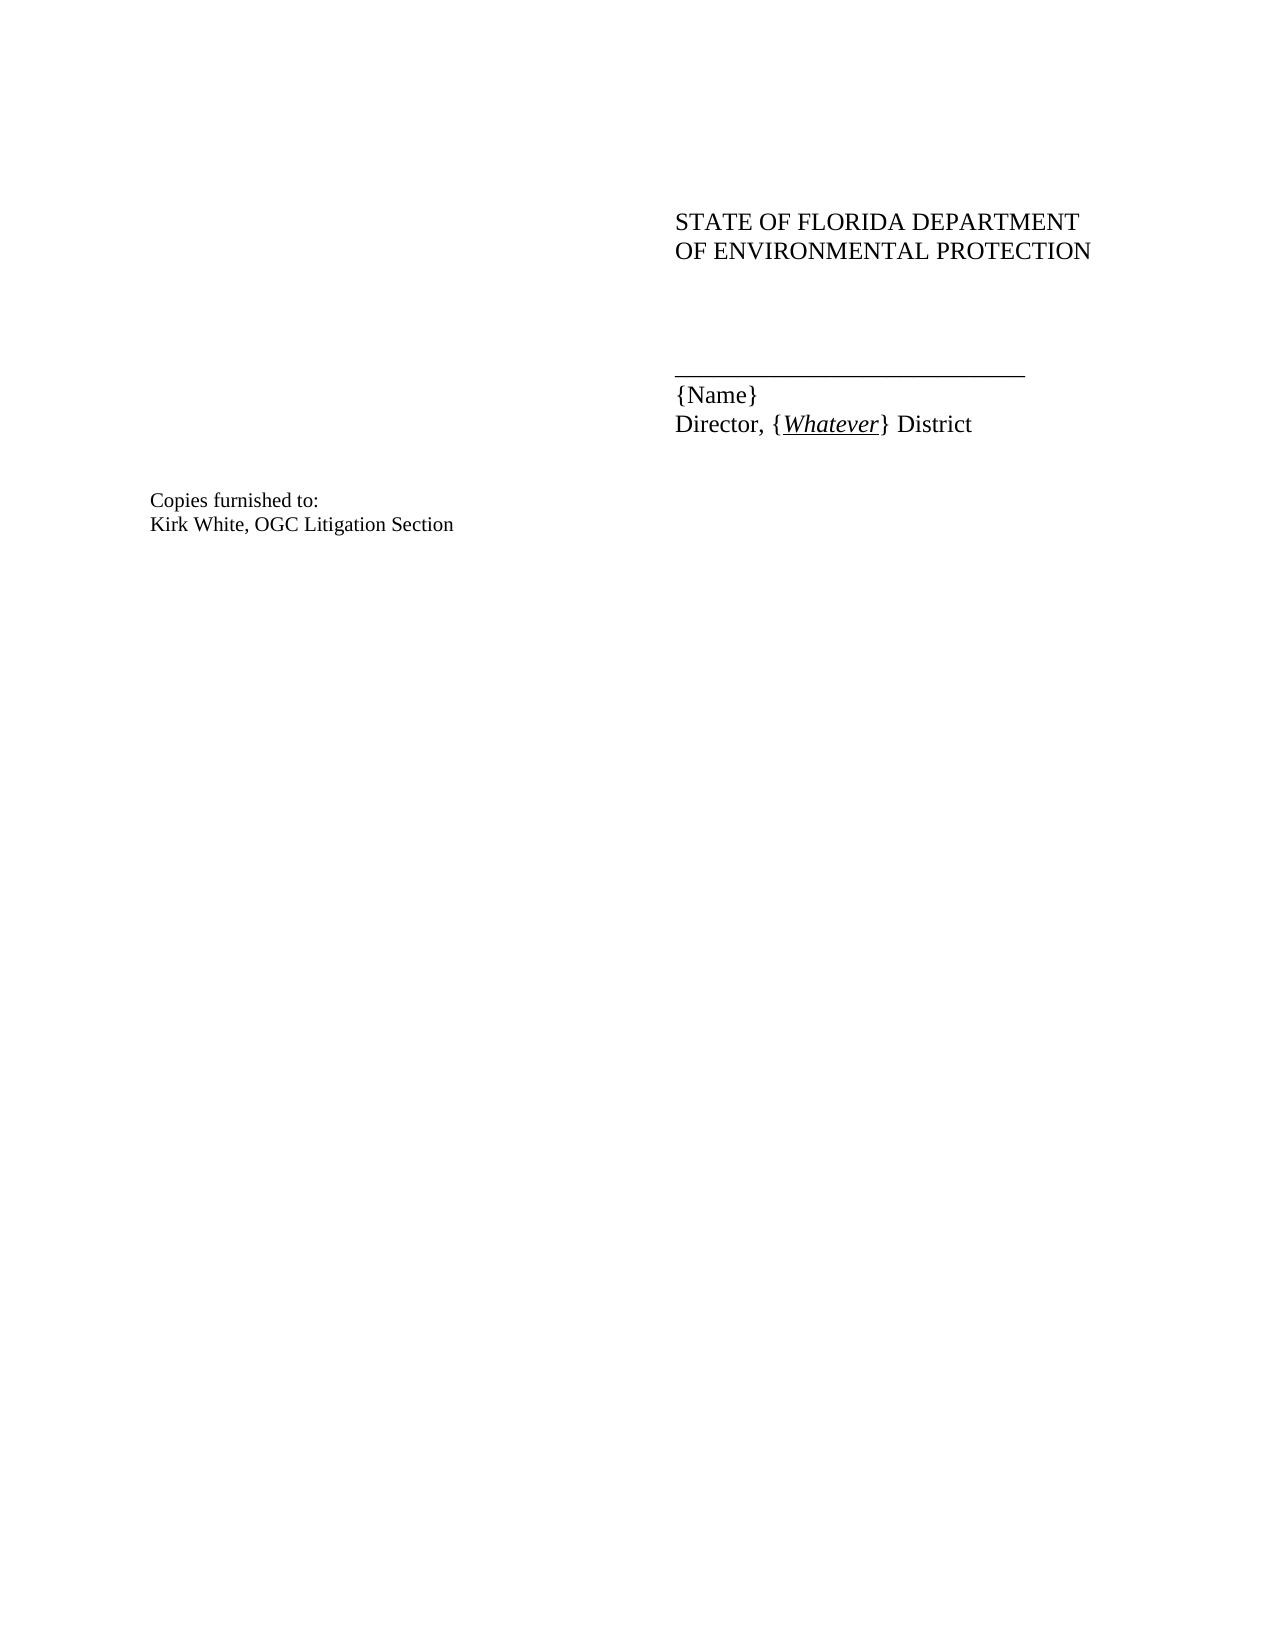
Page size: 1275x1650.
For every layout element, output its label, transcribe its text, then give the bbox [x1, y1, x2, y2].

text Copies furnished to: [150, 487, 1125, 512]
text {Name} [150, 380, 1125, 409]
text OF ENVIRONMENTAL PROTECTION [150, 236, 1125, 265]
text Kirk White, OGC Litigation Section [150, 512, 1125, 536]
text ____________________________ [150, 351, 1125, 380]
text Director, {Whatever} District [150, 409, 1125, 437]
text STATE OF FLORIDA DEPARTMENT [150, 207, 1125, 236]
